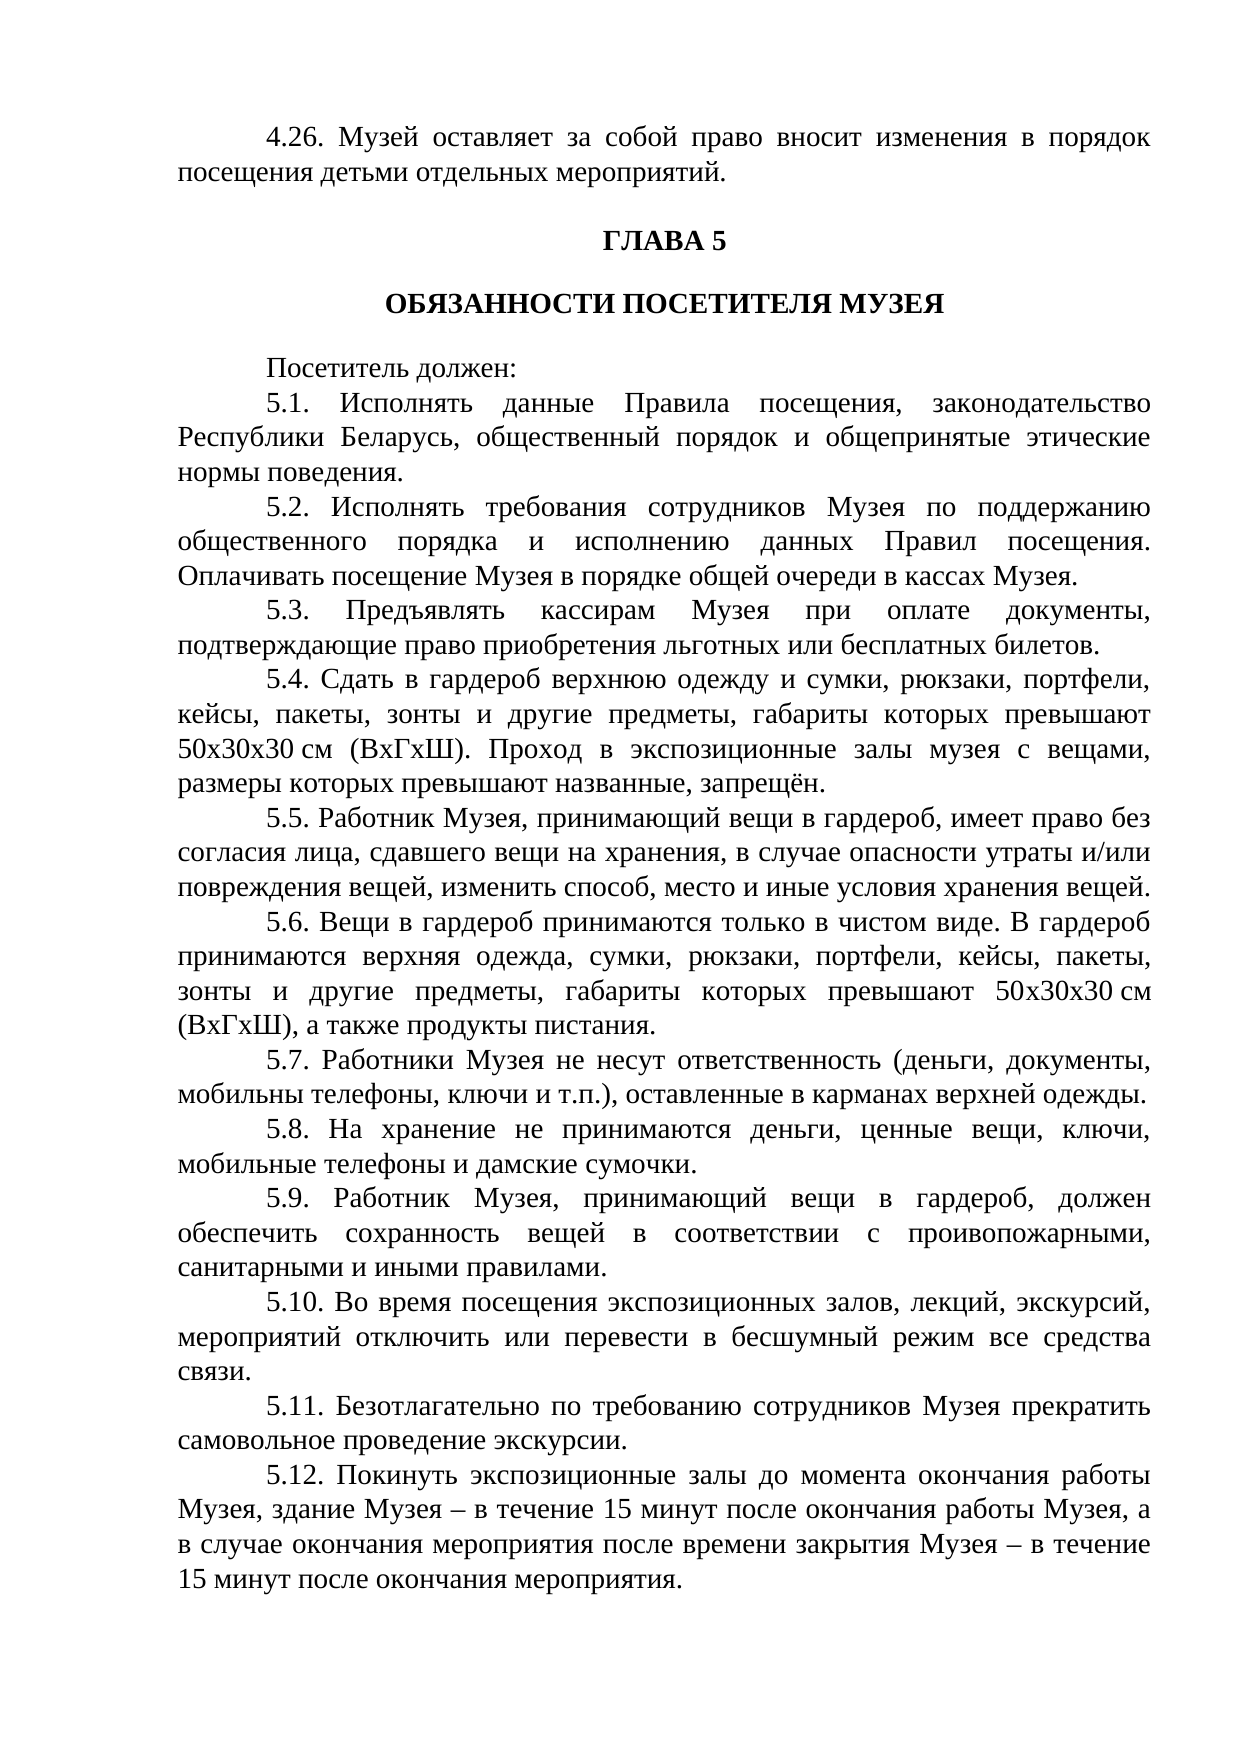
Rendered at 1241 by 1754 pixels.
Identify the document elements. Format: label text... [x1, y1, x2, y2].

text ГЛАВА 5 [177, 222, 1152, 256]
text 5.5. Работник Музея, принимающий вещи в гардероб, имеет право без согласия лица, сдавшего вещи на хранения, в случае опасности утраты и/или повреждения вещей, изменить способ, место и иные условия хранения вещей. [177, 799, 1152, 903]
text 5.8. На хранение не принимаются деньги, ценные вещи, ключи, мобильные телефоны и дамские сумочки. [177, 1110, 1152, 1179]
text 5.10. Во время посещения экспозиционных залов, лекций, экскурсий, мероприятий отключить или перевести в бесшумный режим все средства связи. [177, 1283, 1152, 1387]
text 5.2. Исполнять требования сотрудников Музея по поддержанию общественного порядка и исполнению данных Правил посещения. Оплачивать посещение Музея в порядке общей очереди в кассах Музея. [177, 488, 1152, 591]
text ОБЯЗАННОСТИ ПОСЕТИТЕЛЯ МУЗЕЯ [177, 286, 1152, 320]
text Посетитель должен: [177, 349, 1152, 384]
text 5.3. Предъявлять кассирам Музея при оплате документы, подтверждающие право приобретения льготных или бесплатных билетов. [177, 591, 1152, 661]
text 5.11. Безотлагательно по требованию сотрудников Музея прекратить самовольное проведение экскурсии. [177, 1387, 1152, 1456]
text 5.7. Работники Музея не несут ответственность (деньги, документы, мобильны телефоны, ключи и т.п.), оставленные в карманах верхней одежды. [177, 1041, 1152, 1110]
text 5.12. Покинуть экспозиционные залы до момента окончания работы Музея, здание Музея – в течение 15 минут после окончания работы Музея, а в случае окончания мероприятия после времени закрытия Музея – в течение 15 минут после окончания мероприятия. [177, 1456, 1152, 1594]
text 5.9. Работник Музея, принимающий вещи в гардероб, должен обеспечить сохранность вещей в соответствии с проивопожарными, санитарными и иными правилами. [177, 1179, 1152, 1283]
text 5.4. Сдать в гардероб верхнюю одежду и сумки, рюкзаки, портфели, кейсы, пакеты, зонты и другие предметы, габариты которых превышают 50x30x30 см (ВхГхШ). Проход в экспозиционные залы музея с вещами, размеры которых превышают названные, запрещён. [177, 661, 1152, 799]
text 5.6. Вещи в гардероб принимаются только в чистом виде. В гардероб принимаются верхняя одежда, сумки, рюкзаки, портфели, кейсы, пакеты, зонты и другие предметы, габариты которых превышают 50x30x30 см (ВхГхШ), а также продукты пистания. [177, 903, 1152, 1041]
text 4.26. Музей оставляет за собой право вносит изменения в порядок посещения детьми отдельных мероприятий. [177, 118, 1152, 187]
text 5.1. Исполнять данные Правила посещения, законодательство Республики Беларусь, общественный порядок и общепринятые этические нормы поведения. [177, 384, 1152, 488]
